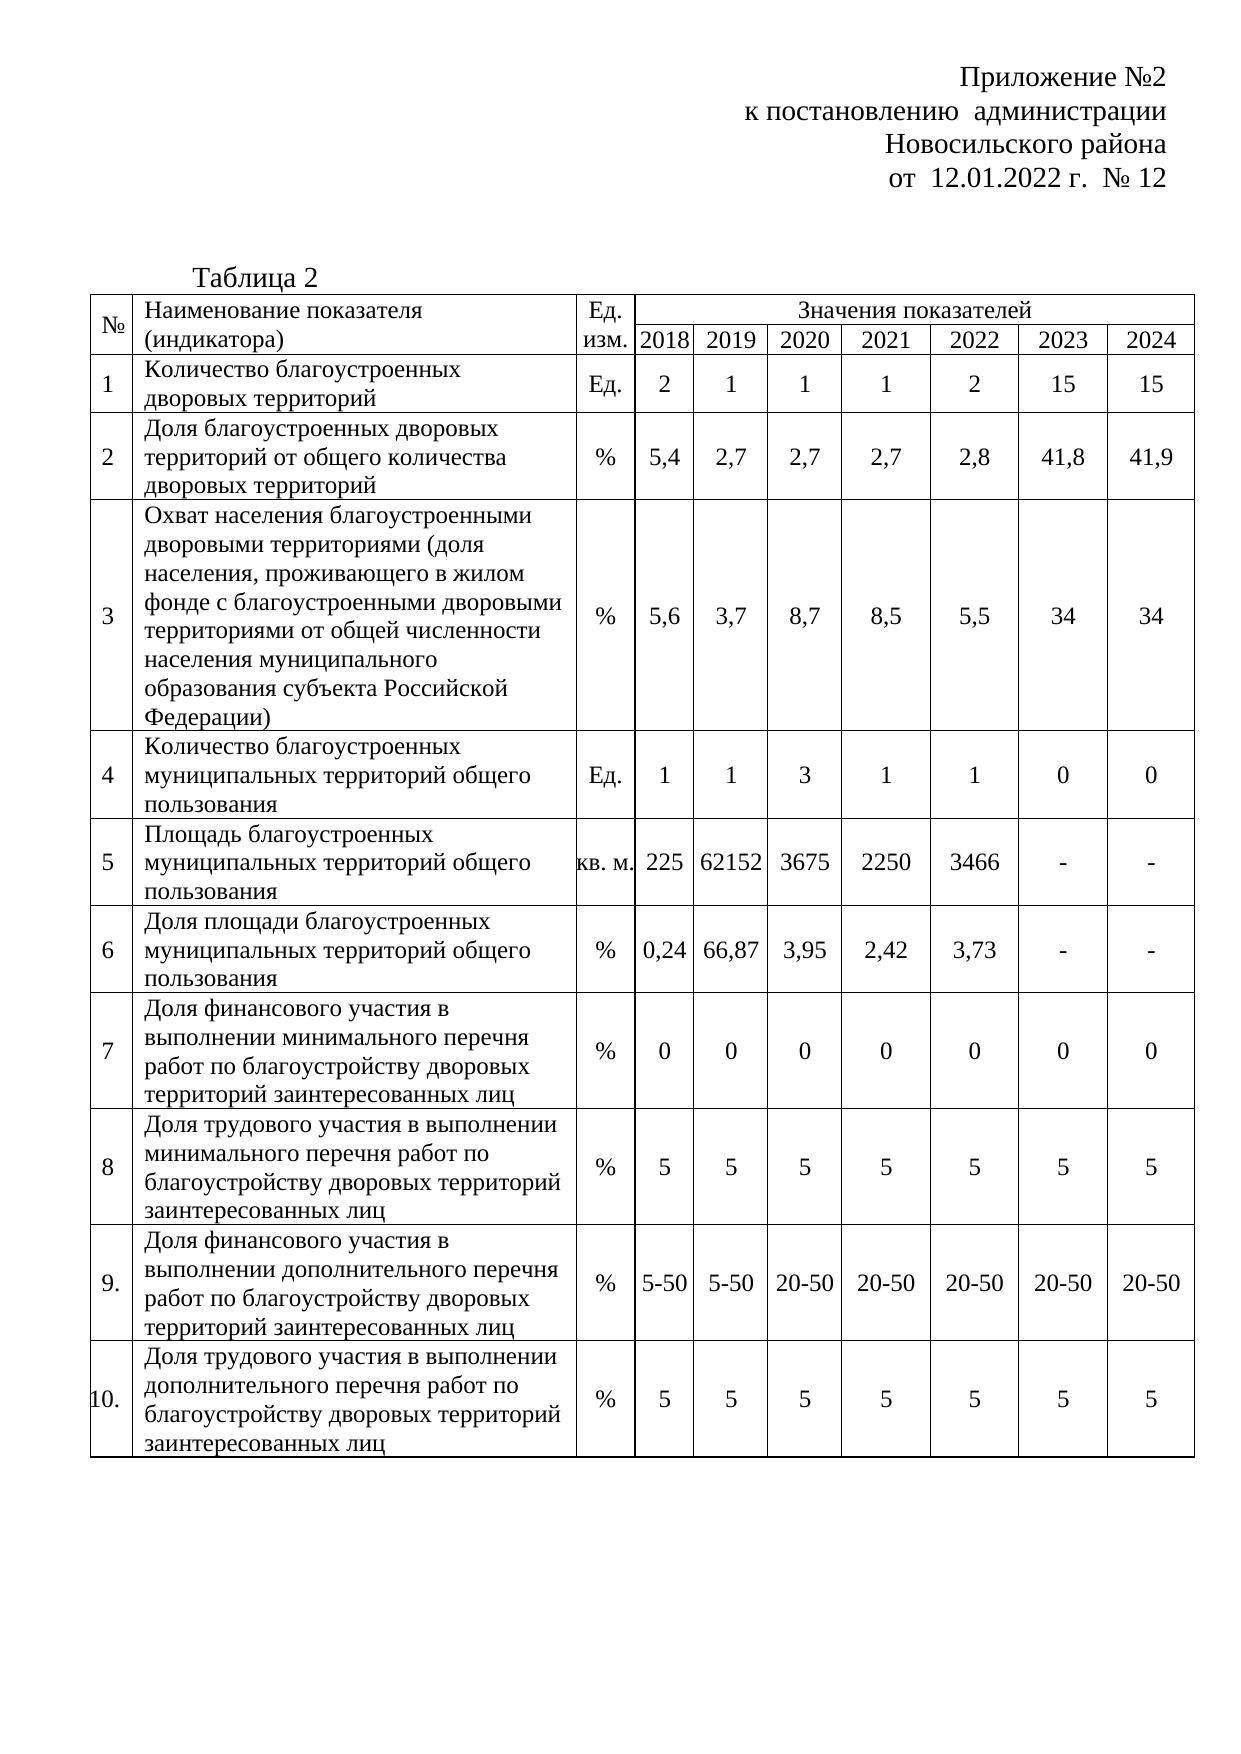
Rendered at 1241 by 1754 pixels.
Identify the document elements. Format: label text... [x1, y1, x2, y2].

table_cell 2,7 [842, 413, 930, 499]
table_cell 20-50 [842, 1225, 930, 1340]
table_cell 2,7 [694, 413, 767, 499]
table_cell 20-50 [931, 1225, 1018, 1340]
table_cell 0 [768, 993, 841, 1108]
table_cell 2 [931, 355, 1018, 412]
table_cell 3 [91, 500, 132, 730]
table_cell 5,4 [636, 413, 693, 499]
table_header Значения показателей [636, 295, 1194, 324]
table_cell 5-50 [636, 1225, 693, 1340]
table_cell 2 [636, 355, 693, 412]
table_cell 20-50 [768, 1225, 841, 1340]
table_cell 1 [842, 731, 930, 818]
table_cell % [577, 1341, 634, 1456]
table_cell Ед. [577, 731, 634, 818]
table_cell 5 [1108, 1341, 1194, 1456]
table_cell 2019 [694, 325, 767, 353]
table_cell 1 [694, 731, 767, 818]
table_cell 0,24 [636, 906, 693, 992]
table_cell 41,8 [1019, 413, 1107, 499]
table_header Ед. изм. [577, 295, 634, 353]
table_cell 0 [842, 993, 930, 1108]
table_cell 2024 [1108, 325, 1194, 353]
table_cell 5 [842, 1109, 930, 1224]
table_cell 15 [1019, 355, 1107, 412]
table_cell 0 [931, 993, 1018, 1108]
table_cell 3675 [768, 819, 841, 905]
table_cell % [577, 413, 634, 499]
table_cell 5 [842, 1341, 930, 1456]
table_cell 2250 [842, 819, 930, 905]
table_cell 0 [1108, 731, 1194, 818]
table_cell 5 [1108, 1109, 1194, 1224]
table_cell % [577, 1109, 634, 1224]
table_cell Количество благоустроенных муниципальных территорий общего пользования [133, 731, 576, 818]
table_cell 1 [91, 355, 132, 412]
table_cell Доля финансового участия в выполнении минимального перечня работ по благоустройству дворовых территорий заинтересованных лиц [133, 993, 576, 1108]
table_cell 1 [931, 731, 1018, 818]
table_cell 2018 [636, 325, 693, 353]
table_header Наименование показателя (индикатора) [133, 295, 576, 353]
text Приложение №2 [118, 59, 1167, 93]
table_cell Количество благоустроенных дворовых территорий [133, 355, 576, 412]
table_cell 1 [842, 355, 930, 412]
table_cell 5 [768, 1109, 841, 1224]
table_cell Площадь благоустроенных муниципальных территорий общего пользования [133, 819, 576, 905]
table_cell 0 [1019, 993, 1107, 1108]
table_cell 0 [1019, 731, 1107, 818]
table_cell Ед. [577, 355, 634, 412]
table_cell 2,42 [842, 906, 930, 992]
table_cell 2023 [1019, 325, 1107, 353]
table_cell 8,5 [842, 500, 930, 730]
table_cell 1 [694, 355, 767, 412]
table_cell 2021 [842, 325, 930, 353]
table_cell 5-50 [694, 1225, 767, 1340]
table_cell 5 [636, 1341, 693, 1456]
text от 12.01.2022 г. № 12 [650, 160, 1167, 193]
table_cell 2 [91, 413, 132, 499]
table_cell 5,6 [636, 500, 693, 730]
table_cell Охват населения благоустроенными дворовыми территориями (доля населения, проживающего в жилом фонде с благоустроенными дворовыми территориями от общей численности населения муниципального образования субъекта Российской Федерации) [133, 500, 576, 730]
table_cell 20-50 [1108, 1225, 1194, 1340]
table_cell 20-50 [1019, 1225, 1107, 1340]
table_cell 3,7 [694, 500, 767, 730]
table_cell 66,87 [694, 906, 767, 992]
table_cell 10. [91, 1341, 132, 1456]
table_cell 0 [1108, 993, 1194, 1108]
table_cell % [577, 993, 634, 1108]
table_cell 34 [1108, 500, 1194, 730]
table_cell 7 [91, 993, 132, 1108]
table_cell 8,7 [768, 500, 841, 730]
table_cell 4 [91, 731, 132, 818]
table_cell 3 [768, 731, 841, 818]
table_cell 5 [931, 1109, 1018, 1224]
table_cell Доля трудового участия в выполнении дополнительного перечня работ по благоустройству дворовых территорий заинтересованных лиц [133, 1341, 576, 1456]
table_cell 2020 [768, 325, 841, 353]
table_cell 0 [694, 993, 767, 1108]
table_cell 62152 [694, 819, 767, 905]
table_cell 5 [91, 819, 132, 905]
table_cell 5 [1019, 1109, 1107, 1224]
table_cell 1 [636, 731, 693, 818]
table_cell 1 [768, 355, 841, 412]
text Таблица 2 [192, 260, 1167, 294]
table_cell Доля площади благоустроенных муниципальных территорий общего пользования [133, 906, 576, 992]
table_cell 0 [636, 993, 693, 1108]
table_cell 3466 [931, 819, 1018, 905]
text к постановлению администрации [650, 93, 1167, 126]
table_cell - [1108, 906, 1194, 992]
table_cell - [1019, 819, 1107, 905]
table_cell 2022 [931, 325, 1018, 353]
table_cell 34 [1019, 500, 1107, 730]
table_header № [91, 295, 132, 353]
table_cell 5 [694, 1341, 767, 1456]
table_cell - [1019, 906, 1107, 992]
table_cell 8 [91, 1109, 132, 1224]
table_cell 225 [636, 819, 693, 905]
table_cell 5 [1019, 1341, 1107, 1456]
table_cell - [1108, 819, 1194, 905]
table_cell 5,5 [931, 500, 1018, 730]
table_cell 3,95 [768, 906, 841, 992]
table_cell 3,73 [931, 906, 1018, 992]
table_cell 2,7 [768, 413, 841, 499]
table_cell кв. м. [577, 819, 634, 905]
text Новосильского района [650, 126, 1167, 160]
table_cell 5 [636, 1109, 693, 1224]
table_cell 15 [1108, 355, 1194, 412]
table_cell % [577, 906, 634, 992]
table_cell 9. [91, 1225, 132, 1340]
table_cell Доля благоустроенных дворовых территорий от общего количества дворовых территорий [133, 413, 576, 499]
table_cell % [577, 500, 634, 730]
table_cell 5 [931, 1341, 1018, 1456]
table_cell 41,9 [1108, 413, 1194, 499]
table_cell 5 [768, 1341, 841, 1456]
table_cell % [577, 1225, 634, 1340]
table_cell 2,8 [931, 413, 1018, 499]
table_cell Доля трудового участия в выполнении минимального перечня работ по благоустройству дворовых территорий заинтересованных лиц [133, 1109, 576, 1224]
table_cell 5 [694, 1109, 767, 1224]
table_cell Доля финансового участия в выполнении дополнительного перечня работ по благоустройству дворовых территорий заинтересованных лиц [133, 1225, 576, 1340]
table_cell 6 [91, 906, 132, 992]
